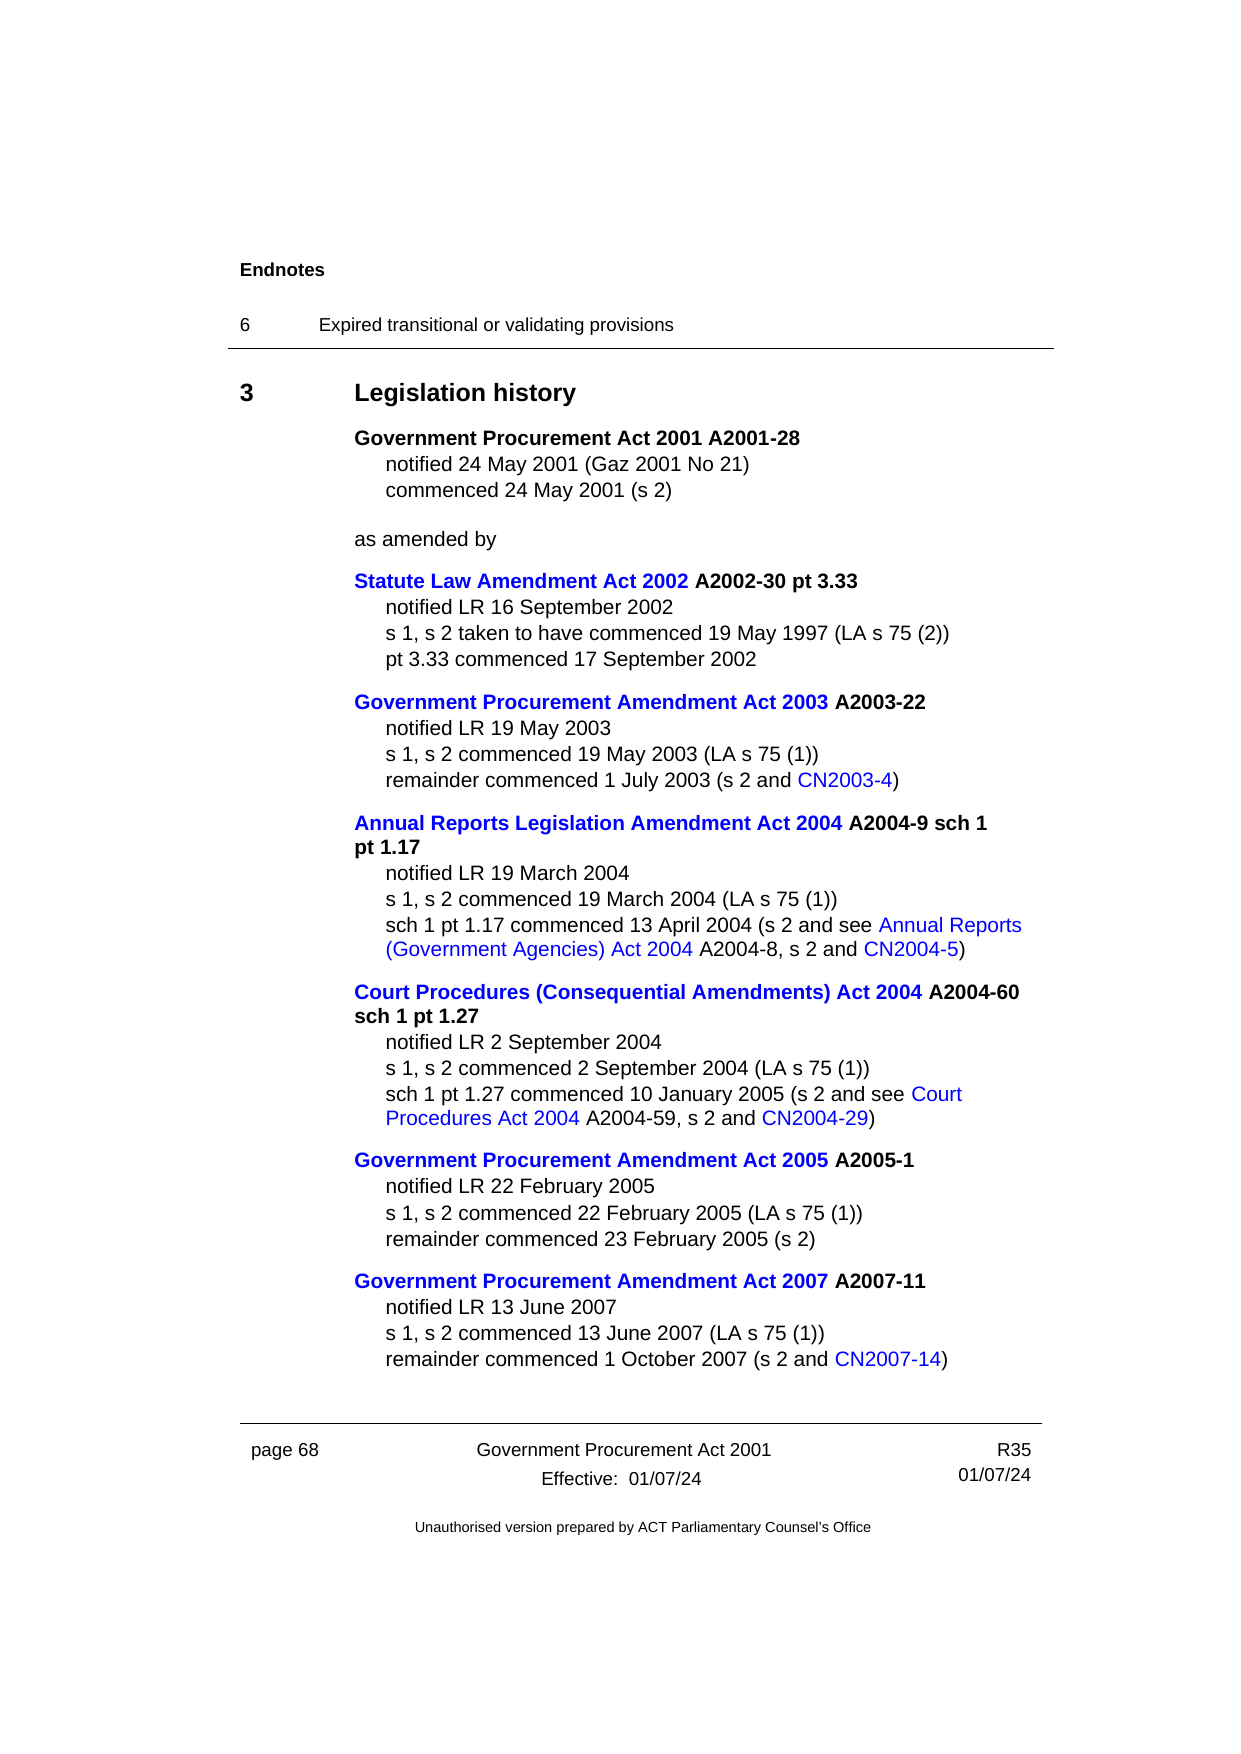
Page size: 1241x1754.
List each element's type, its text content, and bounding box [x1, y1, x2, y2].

text notified LR 2 September 2004 [385, 1029, 1042, 1053]
text s 1, s 2 commenced 2 September 2004 (LA s 75 (1)) [385, 1056, 1042, 1079]
text 3 Legislation history [239, 378, 1042, 407]
text remainder commenced 1 July 2003 (s 2 and CN2003-4) [385, 768, 1042, 792]
text notified LR 13 June 2007 [385, 1295, 1042, 1319]
text notified LR 19 May 2003 [385, 716, 1042, 740]
text remainder commenced 23 February 2005 (s 2) [385, 1226, 1042, 1250]
text s 1, s 2 commenced 19 March 2004 (LA s 75 (1)) [385, 887, 1042, 911]
text commenced 24 May 2001 (s 2) [385, 477, 1042, 501]
text s 1, s 2 commenced 22 February 2005 (LA s 75 (1)) [385, 1200, 1042, 1224]
text notified 24 May 2001 (Gaz 2001 No 21) [385, 451, 1042, 475]
text remainder commenced 1 October 2007 (s 2 and CN2007-14) [385, 1347, 1042, 1371]
text Court Procedures (Consequential Amendments) Act 2004 A2004-60 sch 1 pt 1.27 [354, 979, 1042, 1027]
text pt 3.33 commenced 17 September 2002 [385, 647, 1042, 671]
text sch 1 pt 1.17 commenced 13 April 2004 (s 2 and see Annual Reports (Government Agencies) Act 2004 A2004-8, s 2 and CN2004-5) [385, 913, 1042, 961]
text Government Procurement Amendment Act 2007 A2007-11 [354, 1269, 1042, 1293]
text Government Procurement Amendment Act 2005 A2005-1 [354, 1148, 1042, 1172]
text s 1, s 2 taken to have commenced 19 May 1997 (LA s 75 (2)) [385, 621, 1042, 645]
text Statute Law Amendment Act 2002 A2002-30 pt 3.33 [354, 569, 1042, 593]
text as amended by [354, 526, 1042, 550]
text s 1, s 2 commenced 13 June 2007 (LA s 75 (1)) [385, 1321, 1042, 1345]
text notified LR 16 September 2002 [385, 595, 1042, 619]
text s 1, s 2 commenced 19 May 2003 (LA s 75 (1)) [385, 742, 1042, 766]
text sch 1 pt 1.27 commenced 10 January 2005 (s 2 and see Court Procedures Act 2004 A2004-59, s 2 and CN2004-29) [385, 1082, 1042, 1129]
text Government Procurement Act 2001 A2001-28 [354, 425, 1042, 449]
text Government Procurement Amendment Act 2003 A2003-22 [354, 690, 1042, 714]
text notified LR 22 February 2005 [385, 1174, 1042, 1198]
text Annual Reports Legislation Amendment Act 2004 A2004-9 sch 1 pt 1.17 [354, 811, 1042, 859]
text notified LR 19 March 2004 [385, 861, 1042, 885]
